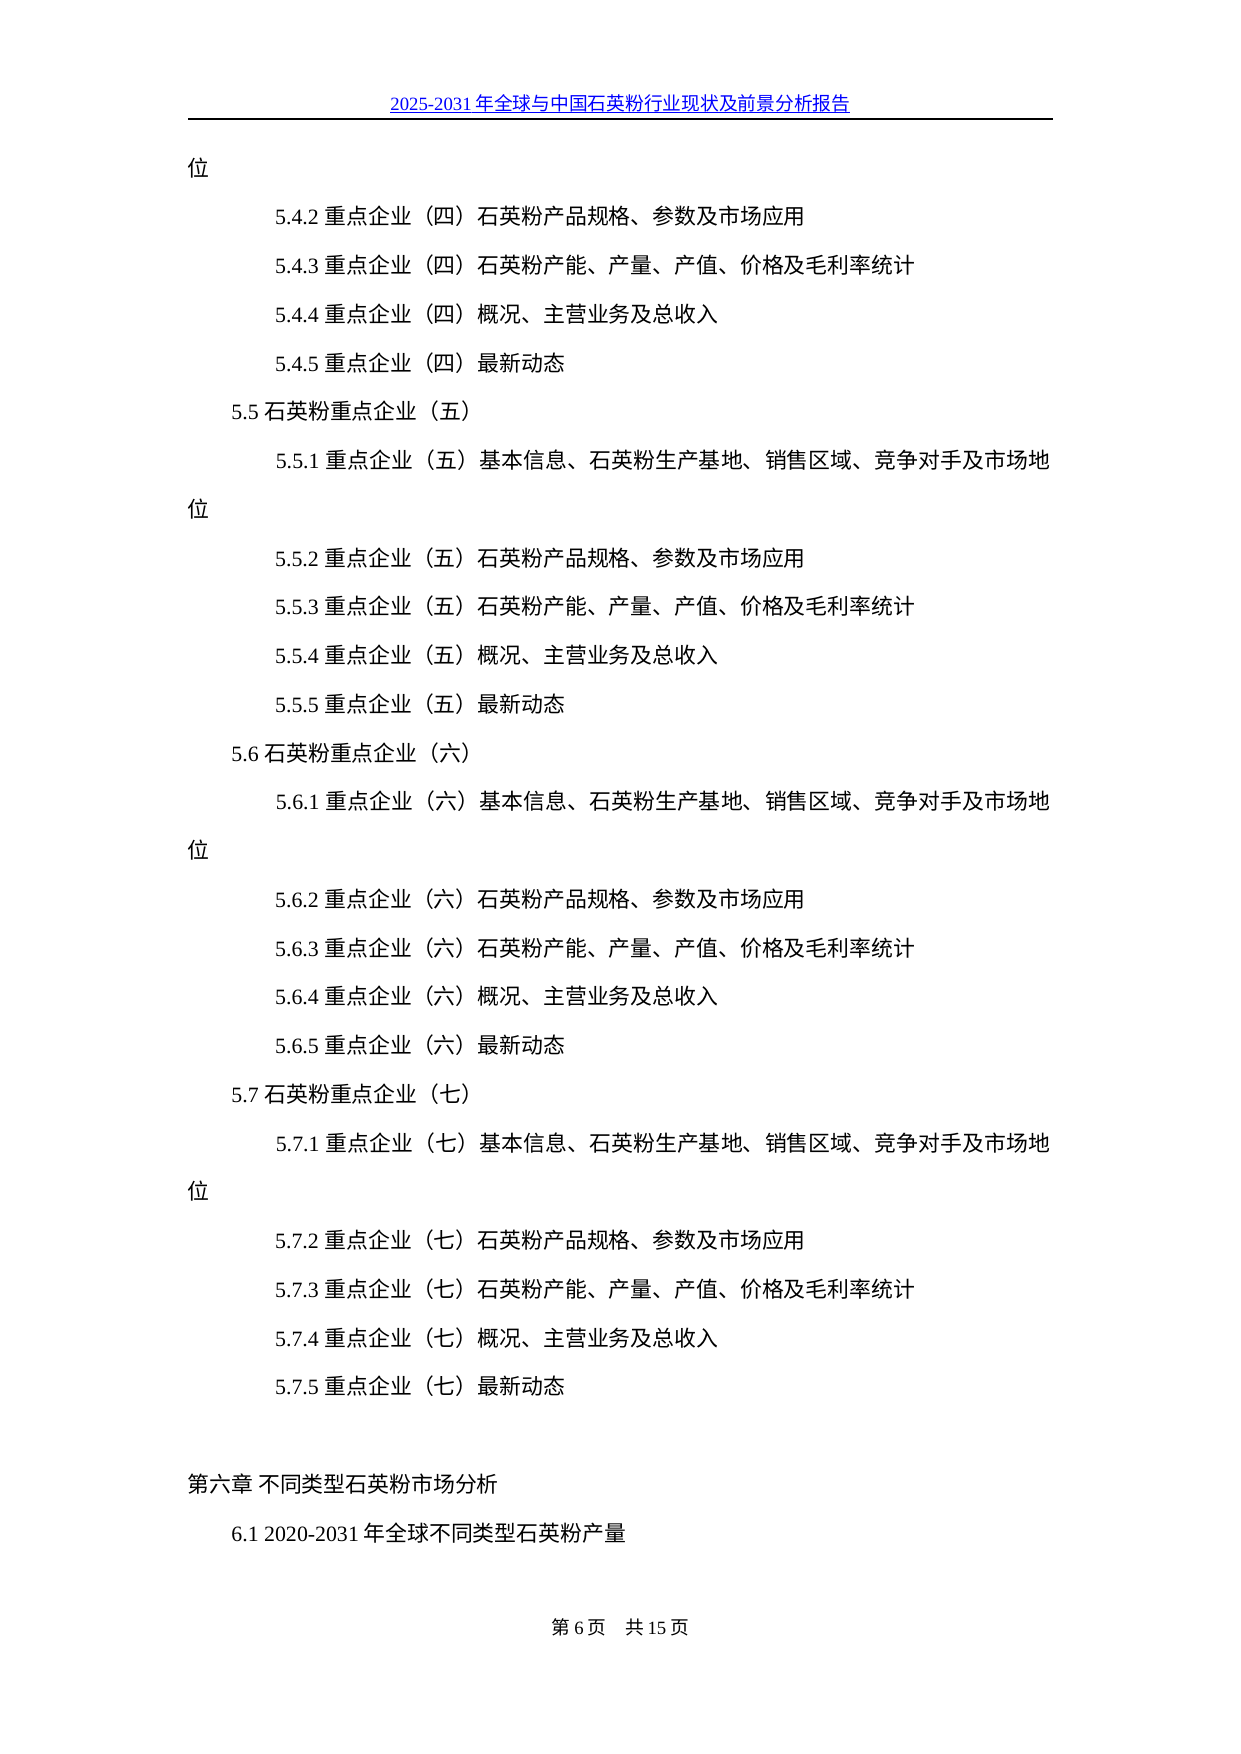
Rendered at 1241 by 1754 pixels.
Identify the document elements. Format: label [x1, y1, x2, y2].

text [187, 150, 1053, 1548]
